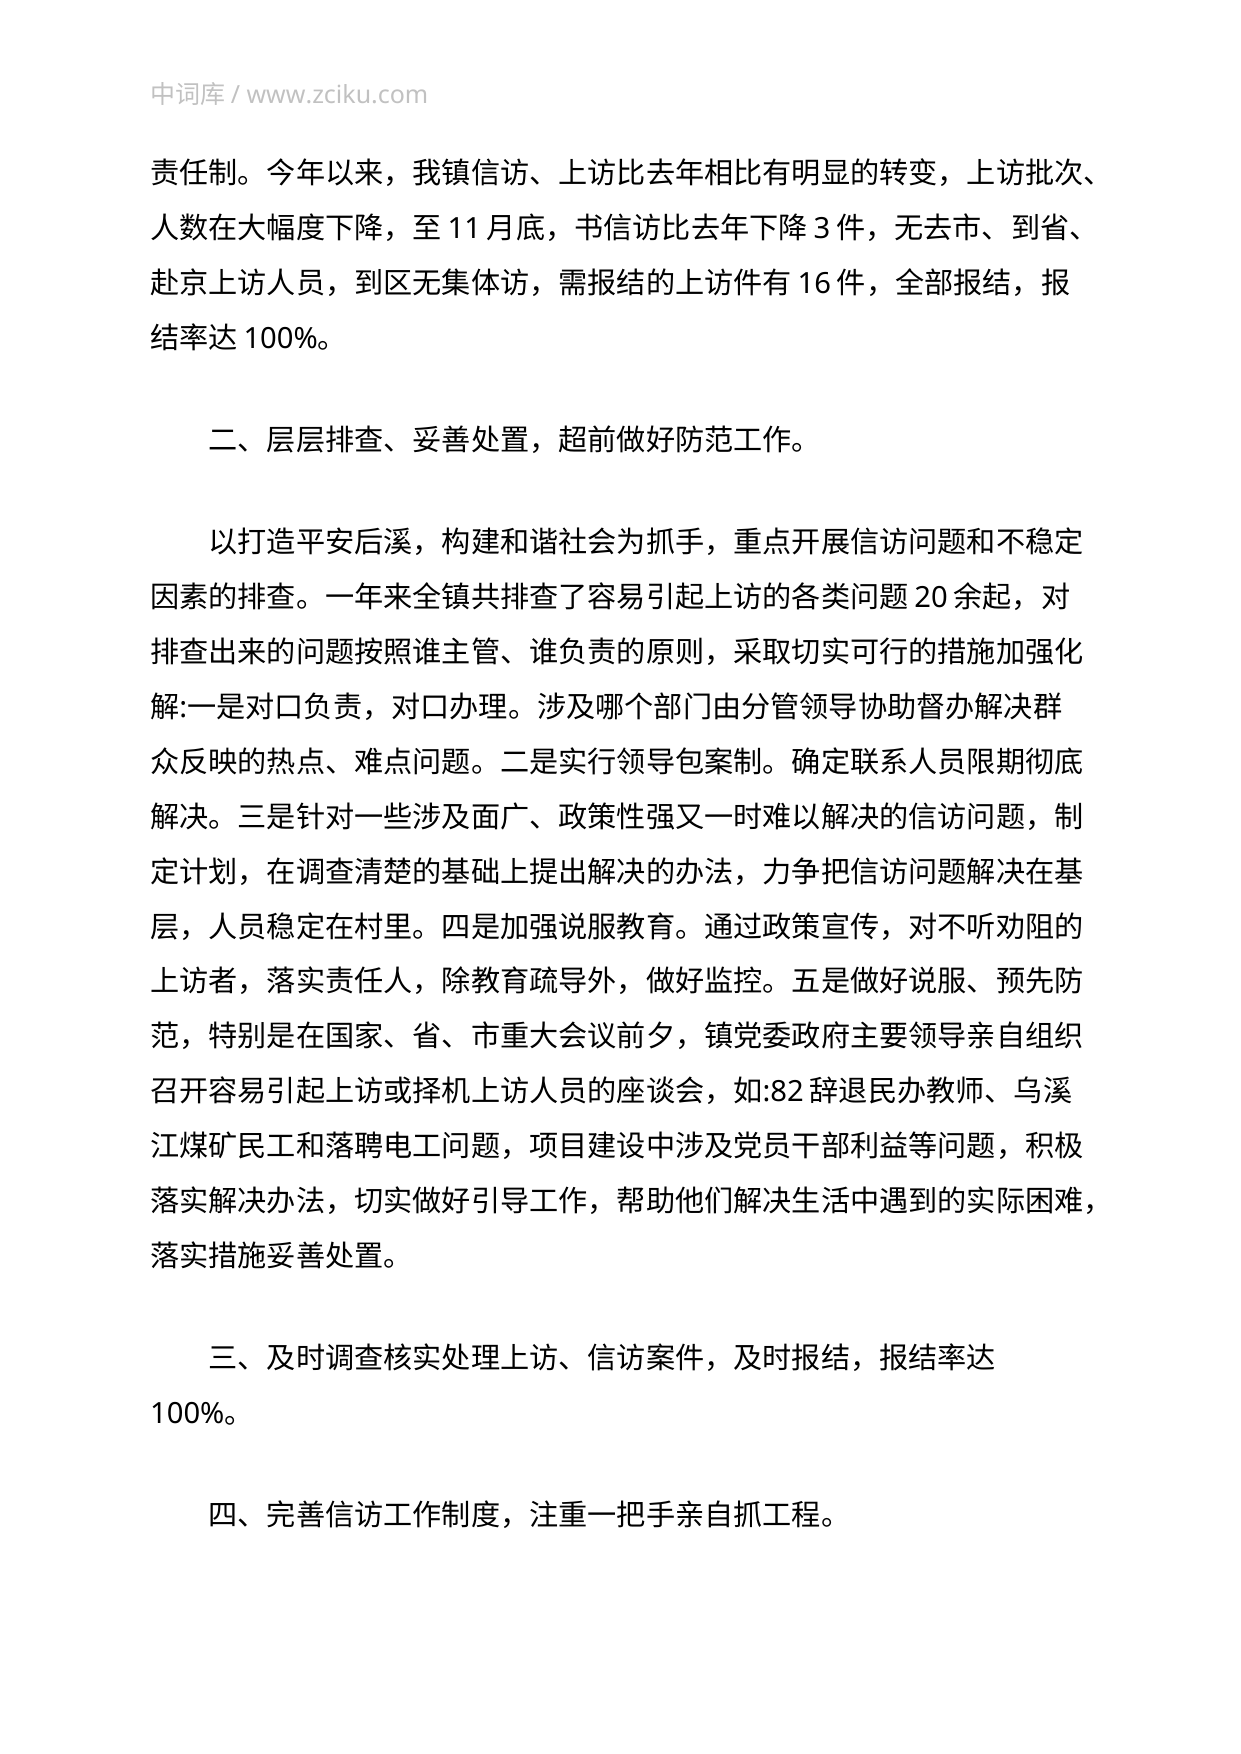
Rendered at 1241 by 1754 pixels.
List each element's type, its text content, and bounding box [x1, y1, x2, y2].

text 三、及时调查核实处理上访、信访案件，及时报结，报结率达100%。 [150, 1334, 1090, 1432]
text 二、层层排查、妥善处置，超前做好防范工作。 [150, 417, 1090, 459]
text 以打造平安后溪，构建和谐社会为抓手，重点开展信访问题和不稳定因素的排查。一年来全镇共排查了容易引起上访的各类问题20余起，对排查出来的问题按照谁主管、谁负责的原则，采取切实可行的措施加强化解:一是对口负责，对口办理。涉及哪个部门由分管领导协助督办解决群众反映的热点、难点问题。二是实行领导包案制。确定联系人员限期彻底解决。三是针对一些涉及面广、政策性强又一时难以解决的信访问题，制定计划，在调查清楚的基础上提出解决的办法，力争把信访问题解决在基层，人员稳定在村里。四是加强说服教育。通过政策宣传，对不听劝阻的上访者，落实责任人，除教育疏导外，做好监控。五是做好说服、预先防范，特别是在国家、省、市重大会议前夕，镇党委政府主要领导亲自组织召开容易引起上访或择机上访人员的座谈会，如:82辞退民办教师、乌溪江煤矿民工和落聘电工问题，项目建设中涉及党员干部利益等问题，积极落实解决办法，切实做好引导工作，帮助他们解决生活中遇到的实际困难，落实措施妥善处置。 [150, 519, 1090, 1275]
text 四、完善信访工作制度，注重一把手亲自抓工程。 [150, 1491, 1090, 1533]
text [150, 150, 1090, 357]
